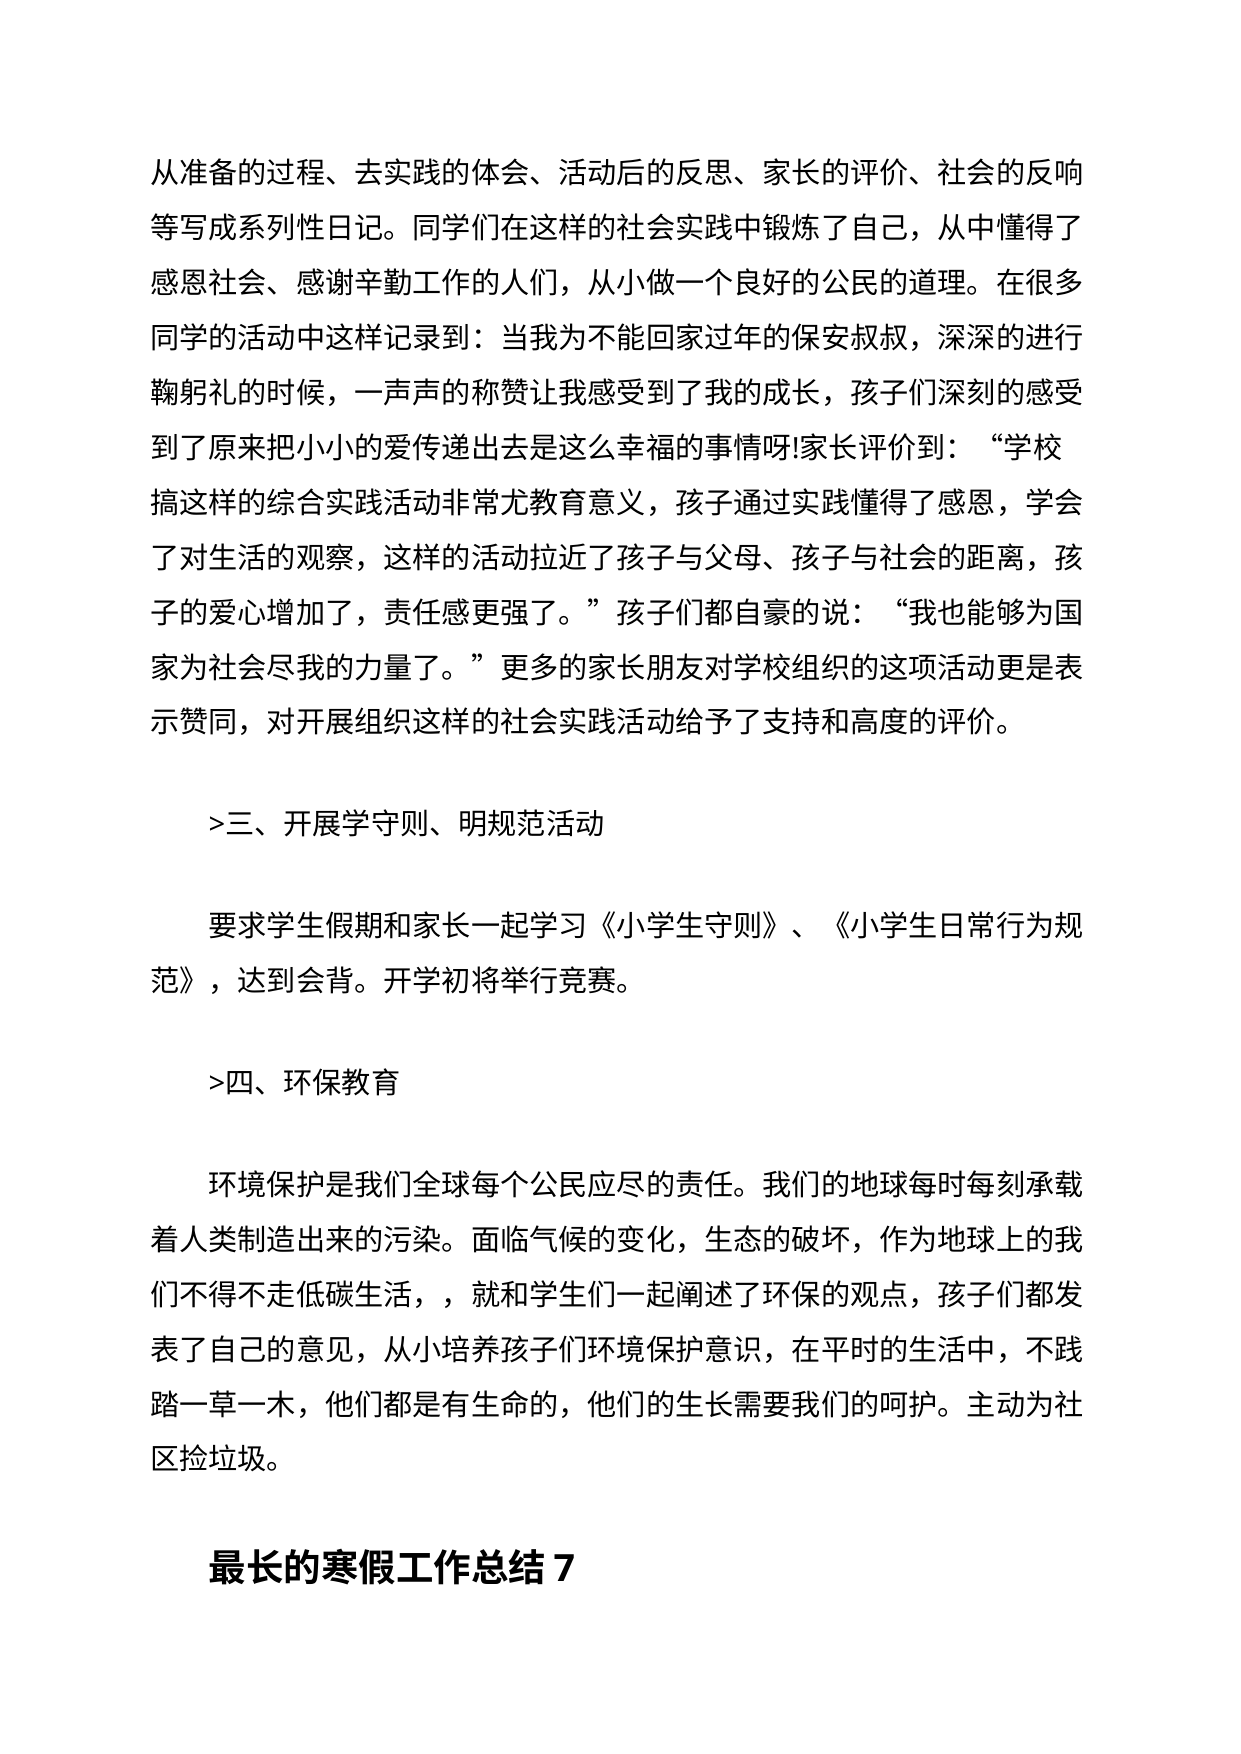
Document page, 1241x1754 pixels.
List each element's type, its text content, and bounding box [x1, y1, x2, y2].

text 要求学生假期和家长一起学习《小学生守则》、《小学生日常行为规范》，达到会背。开学初将举行竞赛。 [150, 903, 1090, 1000]
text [150, 150, 1090, 741]
text 环境保护是我们全球每个公民应尽的责任。我们的地球每时每刻承载着人类制造出来的污染。面临气候的变化，生态的破坏，作为地球上的我们不得不走低碳生活，，就和学生们一起阐述了环保的观点，孩子们都发表了自己的意见，从小培养孩子们环境保护意识，在平时的生活中，不践踏一草一木，他们都是有生命的，他们的生长需要我们的呵护。主动为社区捡垃圾。 [150, 1161, 1090, 1478]
text >四、环保教育 [150, 1059, 1090, 1102]
text >三、开展学守则、明规范活动 [150, 801, 1090, 843]
text 最长的寒假工作总结7 [150, 1538, 1090, 1592]
